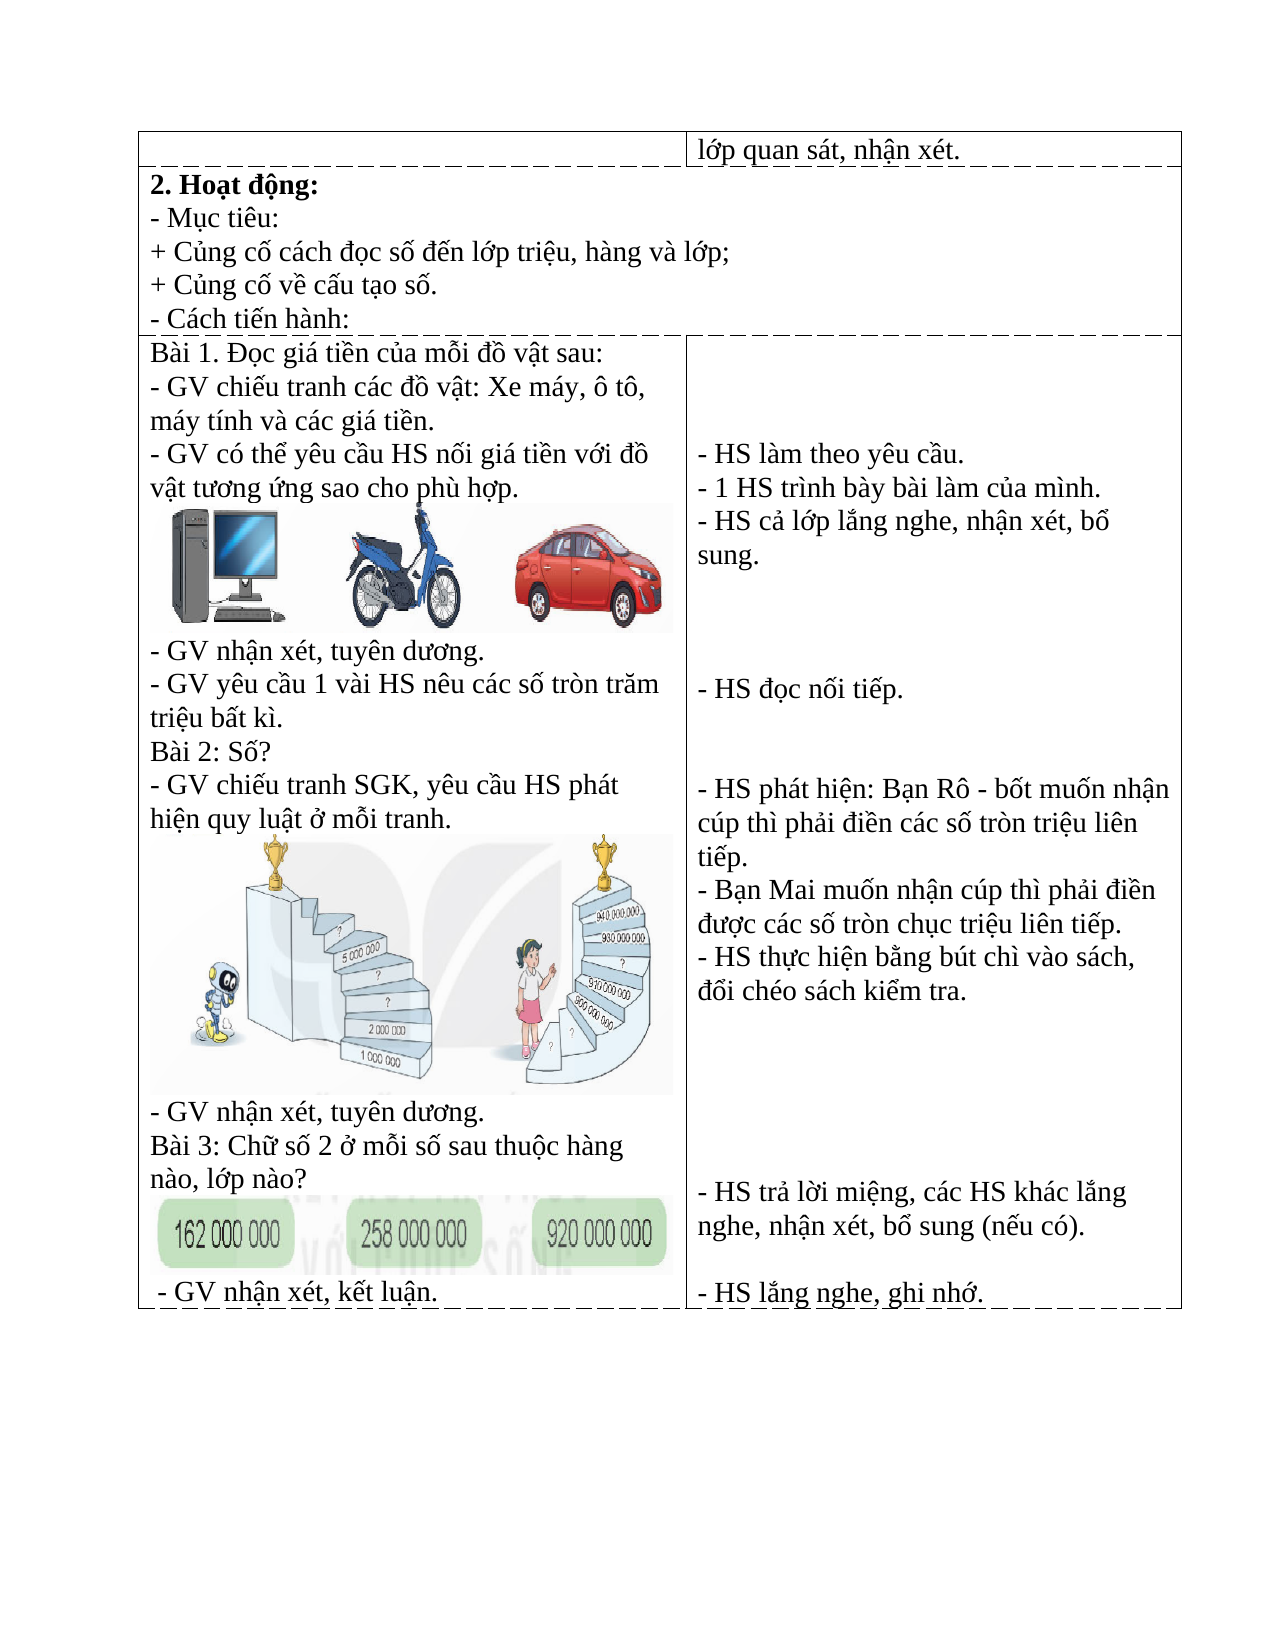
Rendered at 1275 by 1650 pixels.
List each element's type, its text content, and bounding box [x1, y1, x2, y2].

table_cell - HS làm theo yêu cầu. - 1 HS trình bày bài làm của mình. - HS cả lớp lắng nghe, nhận xét, bổ sung. - HS đọc nối tiếp. - HS phát hiện: Bạn Rô - bốt muốn nhận cúp thì phải điền các số tròn triệu liên tiếp. - Bạn Mai muốn nhận cúp thì phải điền được các số tròn chục triệu liên tiếp. - HS thực hiện bằng bút chì vào sách, đổi chéo sách kiểm tra. - HS trả lời miệng, các HS khác lắng nghe, nhận xét, bổ sung (nếu có). - HS lắng nghe, ghi nhớ. [687, 335, 1181, 1308]
picture [149, 834, 674, 1095]
picture [149, 503, 674, 633]
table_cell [687, 132, 1181, 166]
picture [149, 1195, 674, 1275]
table_cell Bài 1. Đọc giá tiền của mỗi đồ vật sau: - GV chiếu tranh các đồ vật: Xe máy, ô tô, máy tính và các giá tiền. - GV có thể yêu cầu HS nối giá tiền với đồ vật tương ứng sao cho phù hợp. - GV nhận xét, tuyên dương. - GV yêu cầu 1 vài HS nêu các số tròn trăm triệu bất kì. Bài 2: Số? - GV chiếu tranh SGK, yêu cầu HS phát hiện quy luật ở mỗi tranh. - GV nhận xét, tuyên dương. Bài 3: Chữ số 2 ở mỗi số sau thuộc hàng nào, lớp nào? - GV nhận xét, kết luận. [139, 335, 686, 1308]
table_cell 2. Hoạt động: - Mục tiêu: + Củng cố cách đọc số đến lớp triệu, hàng và lớp; + Củng cố về cấu tạo số. - Cách tiến hành: [139, 166, 1181, 334]
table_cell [139, 132, 686, 166]
